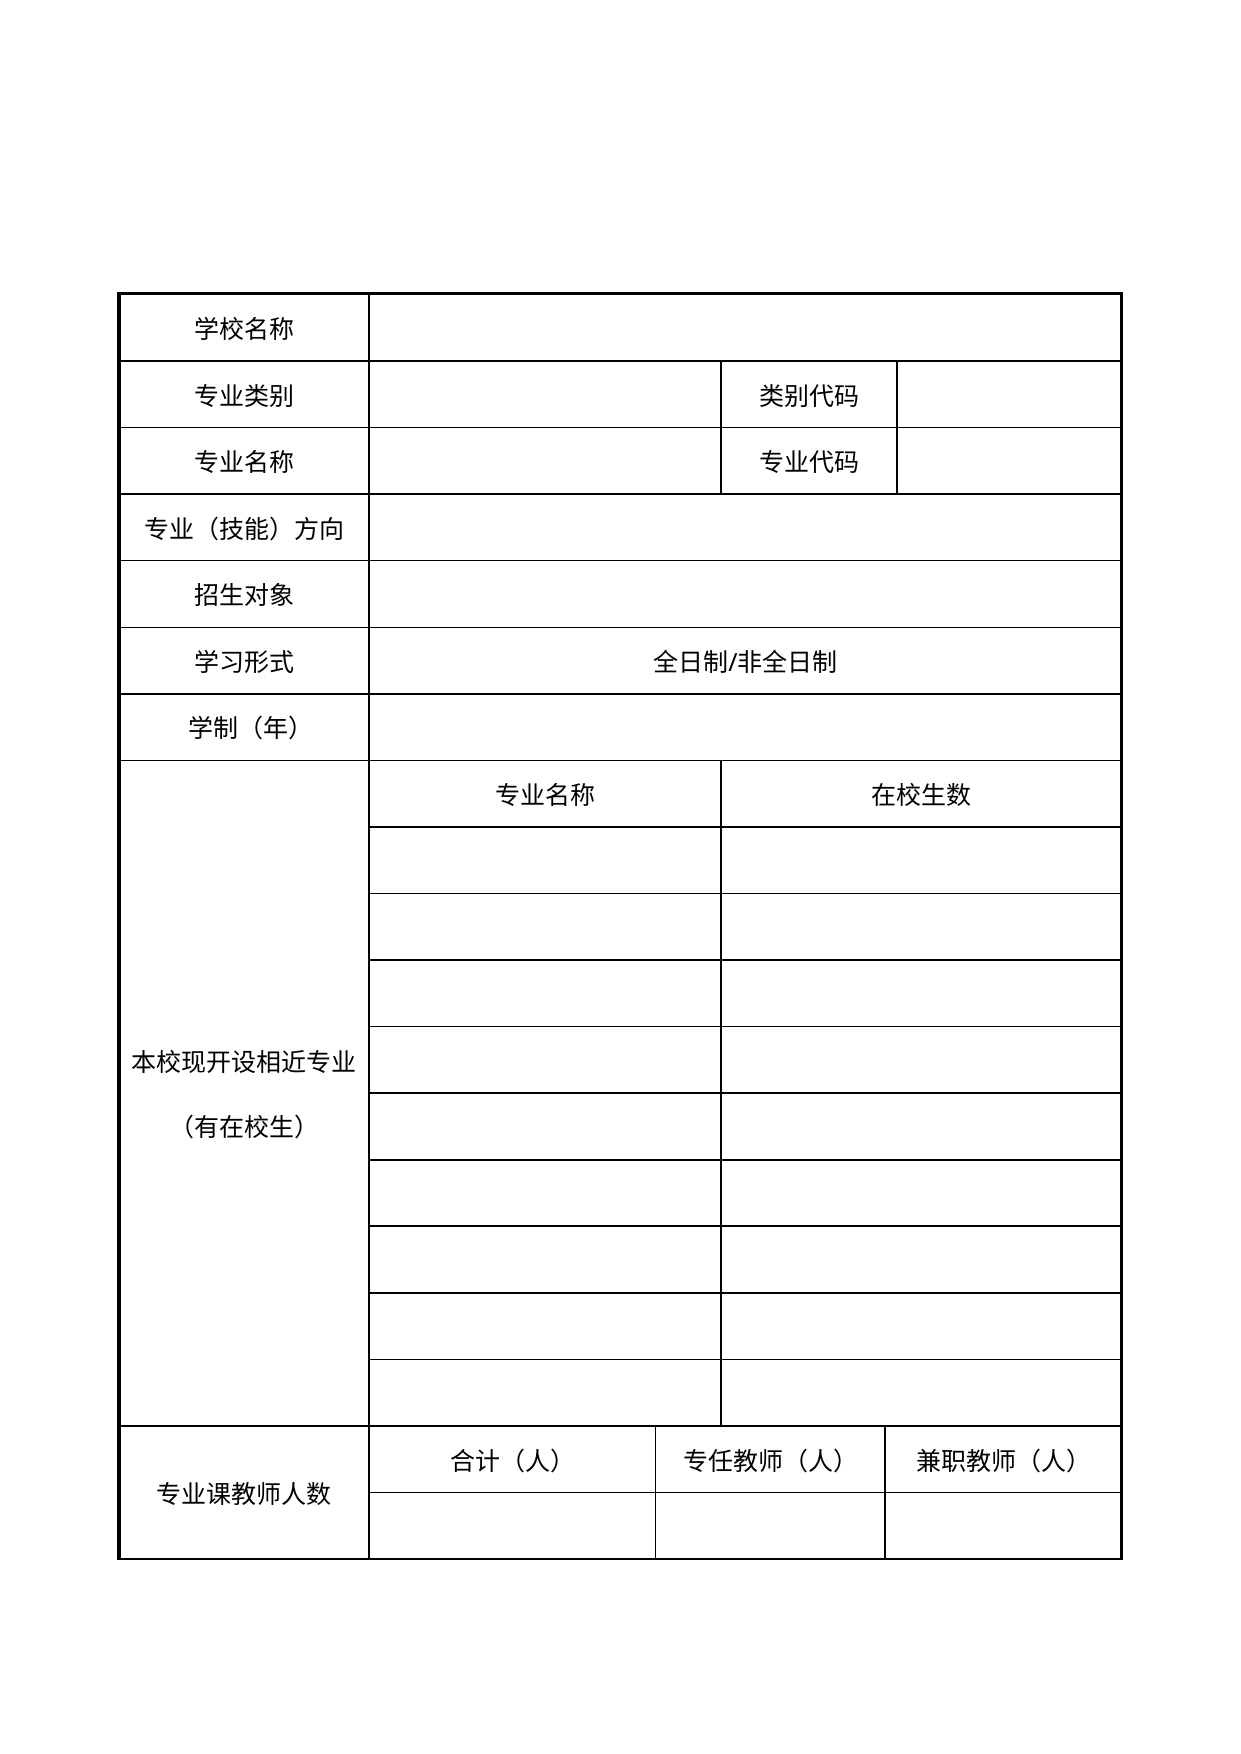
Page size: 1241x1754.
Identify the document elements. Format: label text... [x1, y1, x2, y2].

table_cell [898, 362, 1120, 427]
table_cell 合计（人） [370, 1427, 655, 1492]
table_cell 学制（年） [121, 695, 368, 759]
table_cell [898, 428, 1120, 493]
table_cell [656, 1493, 884, 1558]
table_cell 本校现开设相近专业（有在校生） [121, 761, 368, 1425]
table_cell [370, 1227, 720, 1292]
table_cell 专业名称 [370, 761, 720, 826]
table_cell 类别代码 [722, 362, 896, 427]
table_cell [722, 1161, 1120, 1225]
table_cell [370, 561, 1120, 626]
table_cell [886, 1493, 1120, 1558]
table_cell [370, 495, 1120, 560]
table_cell [722, 1227, 1120, 1292]
table_cell 学习形式 [121, 628, 368, 693]
table_cell 全日制/非全日制 [370, 628, 1120, 693]
table_cell [370, 894, 720, 959]
table_cell [370, 1360, 720, 1425]
table_cell 专任教师（人） [656, 1427, 884, 1492]
table_cell 在校生数 [722, 761, 1120, 826]
table_cell [722, 1294, 1120, 1358]
table_cell [722, 961, 1120, 1026]
table_cell [370, 1161, 720, 1225]
table_cell [722, 1360, 1120, 1425]
table_cell [370, 828, 720, 893]
table_cell [370, 362, 720, 427]
table_cell 招生对象 [121, 561, 368, 626]
table_cell [370, 1094, 720, 1159]
table_cell 专业课教师人数 [121, 1427, 368, 1558]
table_header [370, 295, 1120, 360]
table_cell [722, 1027, 1120, 1092]
table_header 学校名称 [121, 295, 368, 360]
table_cell [722, 828, 1120, 893]
table_cell [370, 428, 720, 493]
table_cell [370, 961, 720, 1026]
table_cell [370, 1294, 720, 1358]
table_cell 专业代码 [722, 428, 896, 493]
table_cell 专业类别 [121, 362, 368, 427]
table_cell 兼职教师（人） [886, 1427, 1120, 1492]
table_cell [722, 894, 1120, 959]
table_cell [722, 1094, 1120, 1159]
table_cell [370, 1493, 655, 1558]
table_cell [370, 695, 1120, 759]
table_cell 专业（技能）方向 [121, 495, 368, 560]
table_cell 专业名称 [121, 428, 368, 493]
table_cell [370, 1027, 720, 1092]
